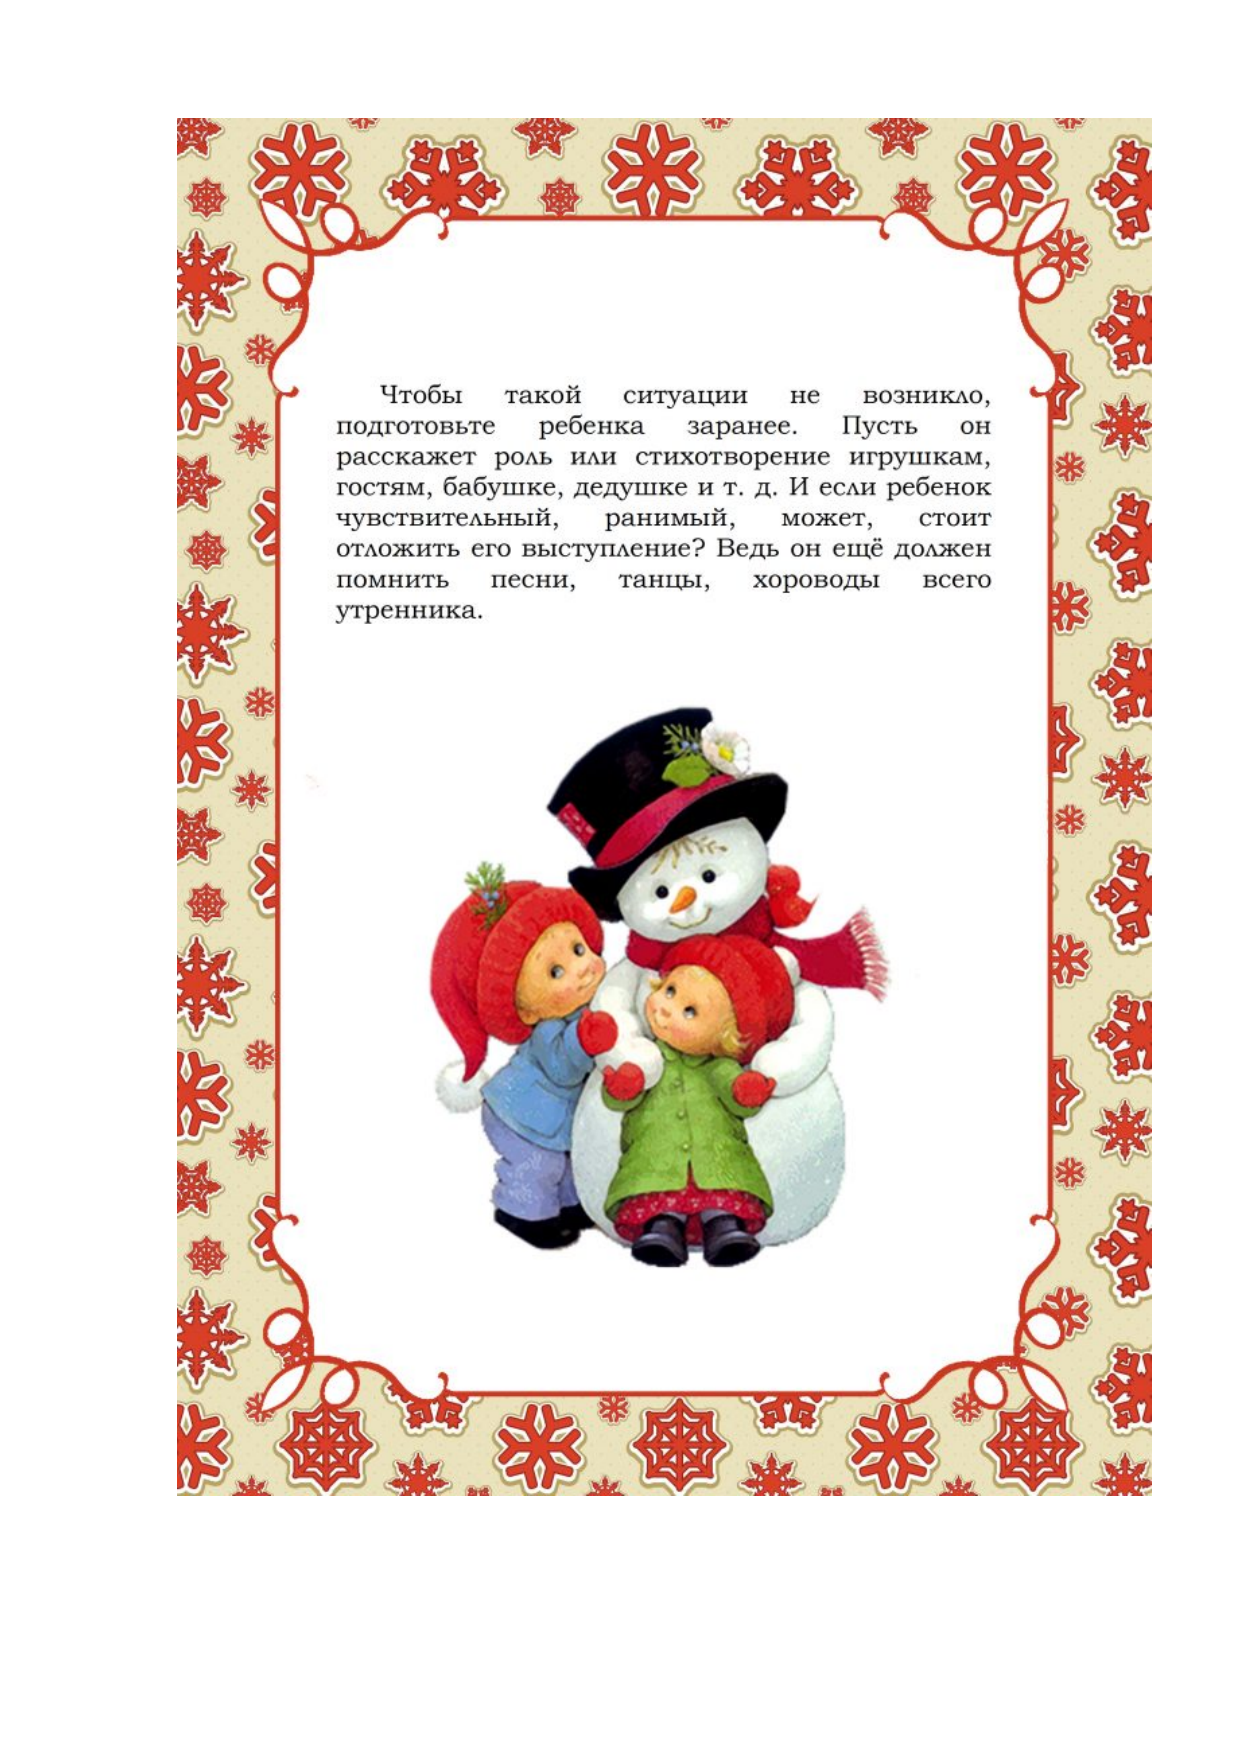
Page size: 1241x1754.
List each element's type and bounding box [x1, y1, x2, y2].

picture [177, 118, 1152, 1496]
